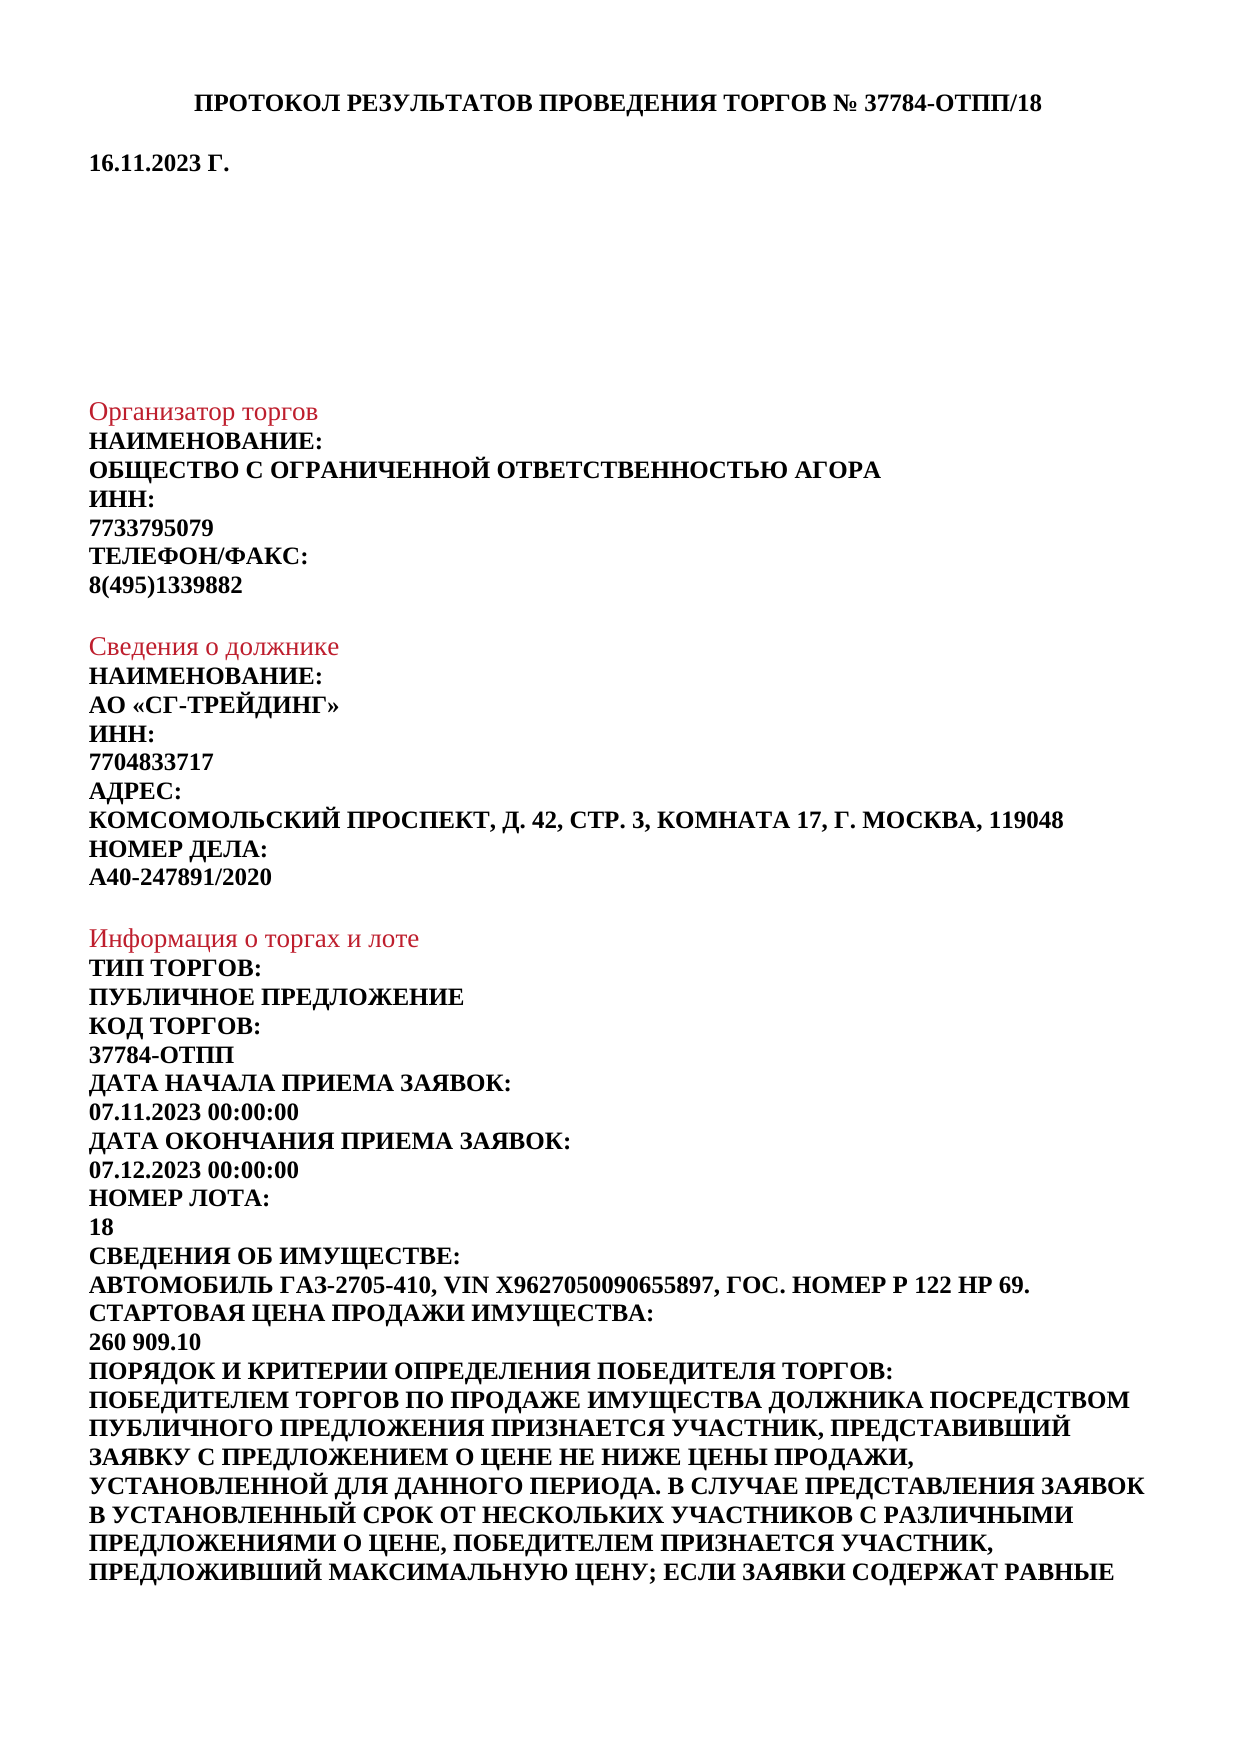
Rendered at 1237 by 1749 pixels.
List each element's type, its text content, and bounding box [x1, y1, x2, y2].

text ПРОТОКОЛ РЕЗУЛЬТАТОВ ПРОВЕДЕНИЯ ТОРГОВ № 37784-ОТПП/18 [88, 88, 1148, 117]
